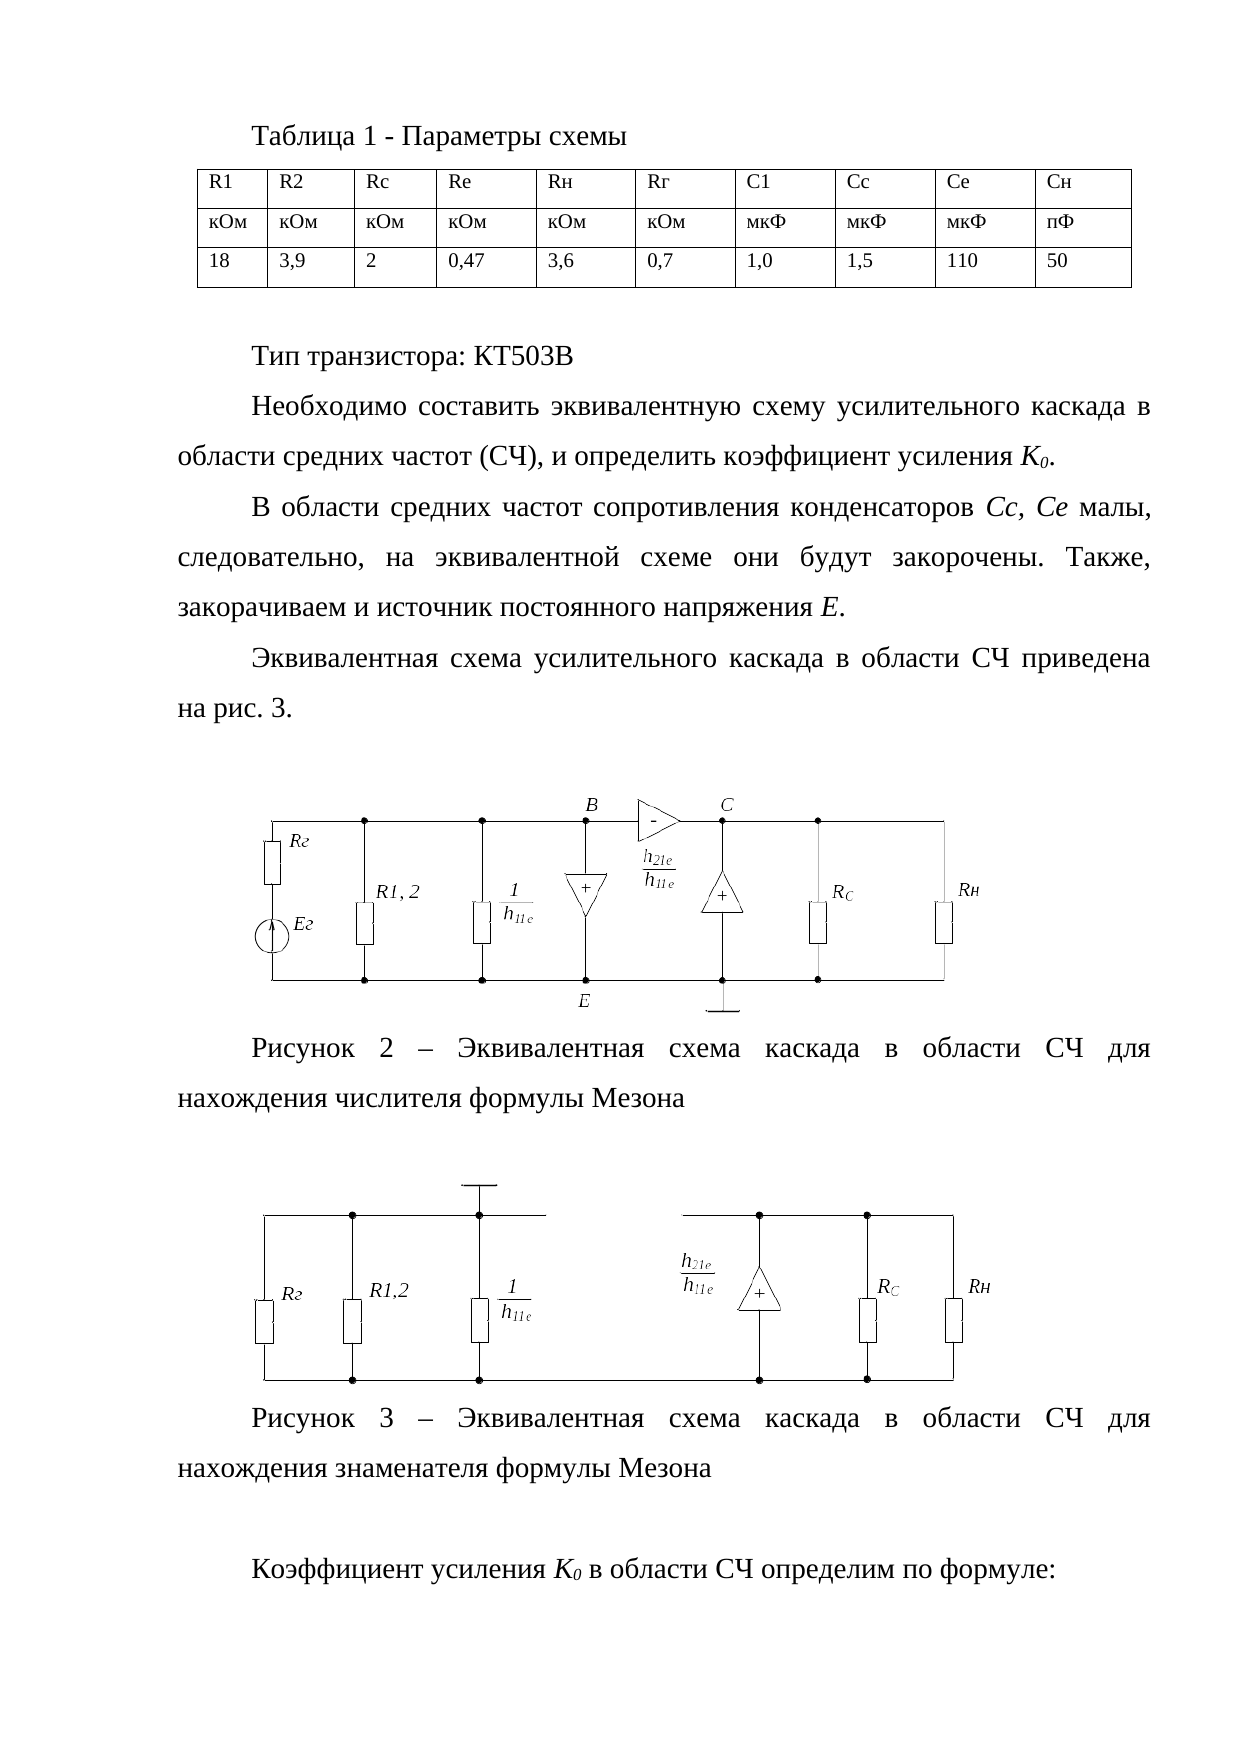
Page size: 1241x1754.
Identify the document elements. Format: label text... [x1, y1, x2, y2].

table_cell кОм [268, 209, 354, 247]
table_cell 3,9 [268, 248, 354, 287]
table_header Re [437, 170, 536, 208]
table_cell кОм [636, 209, 735, 247]
table_cell кОм [437, 209, 536, 247]
text Таблица 1 - Параметры схемы [177, 118, 1152, 152]
table_header R2 [268, 170, 354, 208]
table_cell кОм [355, 209, 436, 247]
table_cell мкФ [736, 209, 835, 247]
text Тип транзистора: КТ503В [177, 338, 1152, 371]
text В области средних частот сопротивления конденсаторов Cc, Ce малы, следовательно, на эквивалентной схеме они будут закорочены. Также, закорачиваем и источник постоянного напряжения Е. [177, 489, 1152, 623]
table_cell 18 [198, 248, 267, 287]
table_cell 0,7 [636, 248, 735, 287]
table_cell кОм [198, 209, 267, 247]
table_header Cc [836, 170, 935, 208]
text Коэффициент усиления K0 в области СЧ определим по формуле: [177, 1551, 1152, 1584]
table_cell 110 [936, 248, 1035, 287]
table_cell 2 [355, 248, 436, 287]
table_header Rг [636, 170, 735, 208]
text Эквивалентная схема усилительного каскада в области СЧ приведена на рис. 3. [177, 640, 1152, 724]
table_cell 1,0 [736, 248, 835, 287]
table_cell 0,47 [437, 248, 536, 287]
text Рисунок 2 – Эквивалентная схема каскада в области СЧ для нахождения числителя формулы Мезона [177, 1030, 1152, 1114]
text Необходимо составить эквивалентную схему усилительного каскада в области средних частот (СЧ), и определить коэффициент усиления K0. [177, 388, 1152, 472]
table_header Ce [936, 170, 1035, 208]
table_header Rн [537, 170, 635, 208]
table_cell 1,5 [836, 248, 935, 287]
table_cell кОм [537, 209, 635, 247]
table_header Rс [355, 170, 436, 208]
table_cell 50 [1036, 248, 1131, 287]
table_cell 3,6 [537, 248, 635, 287]
table_header R1 [198, 170, 267, 208]
table_header Cн [1036, 170, 1131, 208]
table_cell пФ [1036, 209, 1131, 247]
table_header C1 [736, 170, 835, 208]
table_cell мкФ [936, 209, 1035, 247]
table_cell мкФ [836, 209, 935, 247]
text Рисунок 3 – Эквивалентная схема каскада в области СЧ для нахождения знаменателя формулы Мезона [177, 1400, 1152, 1484]
